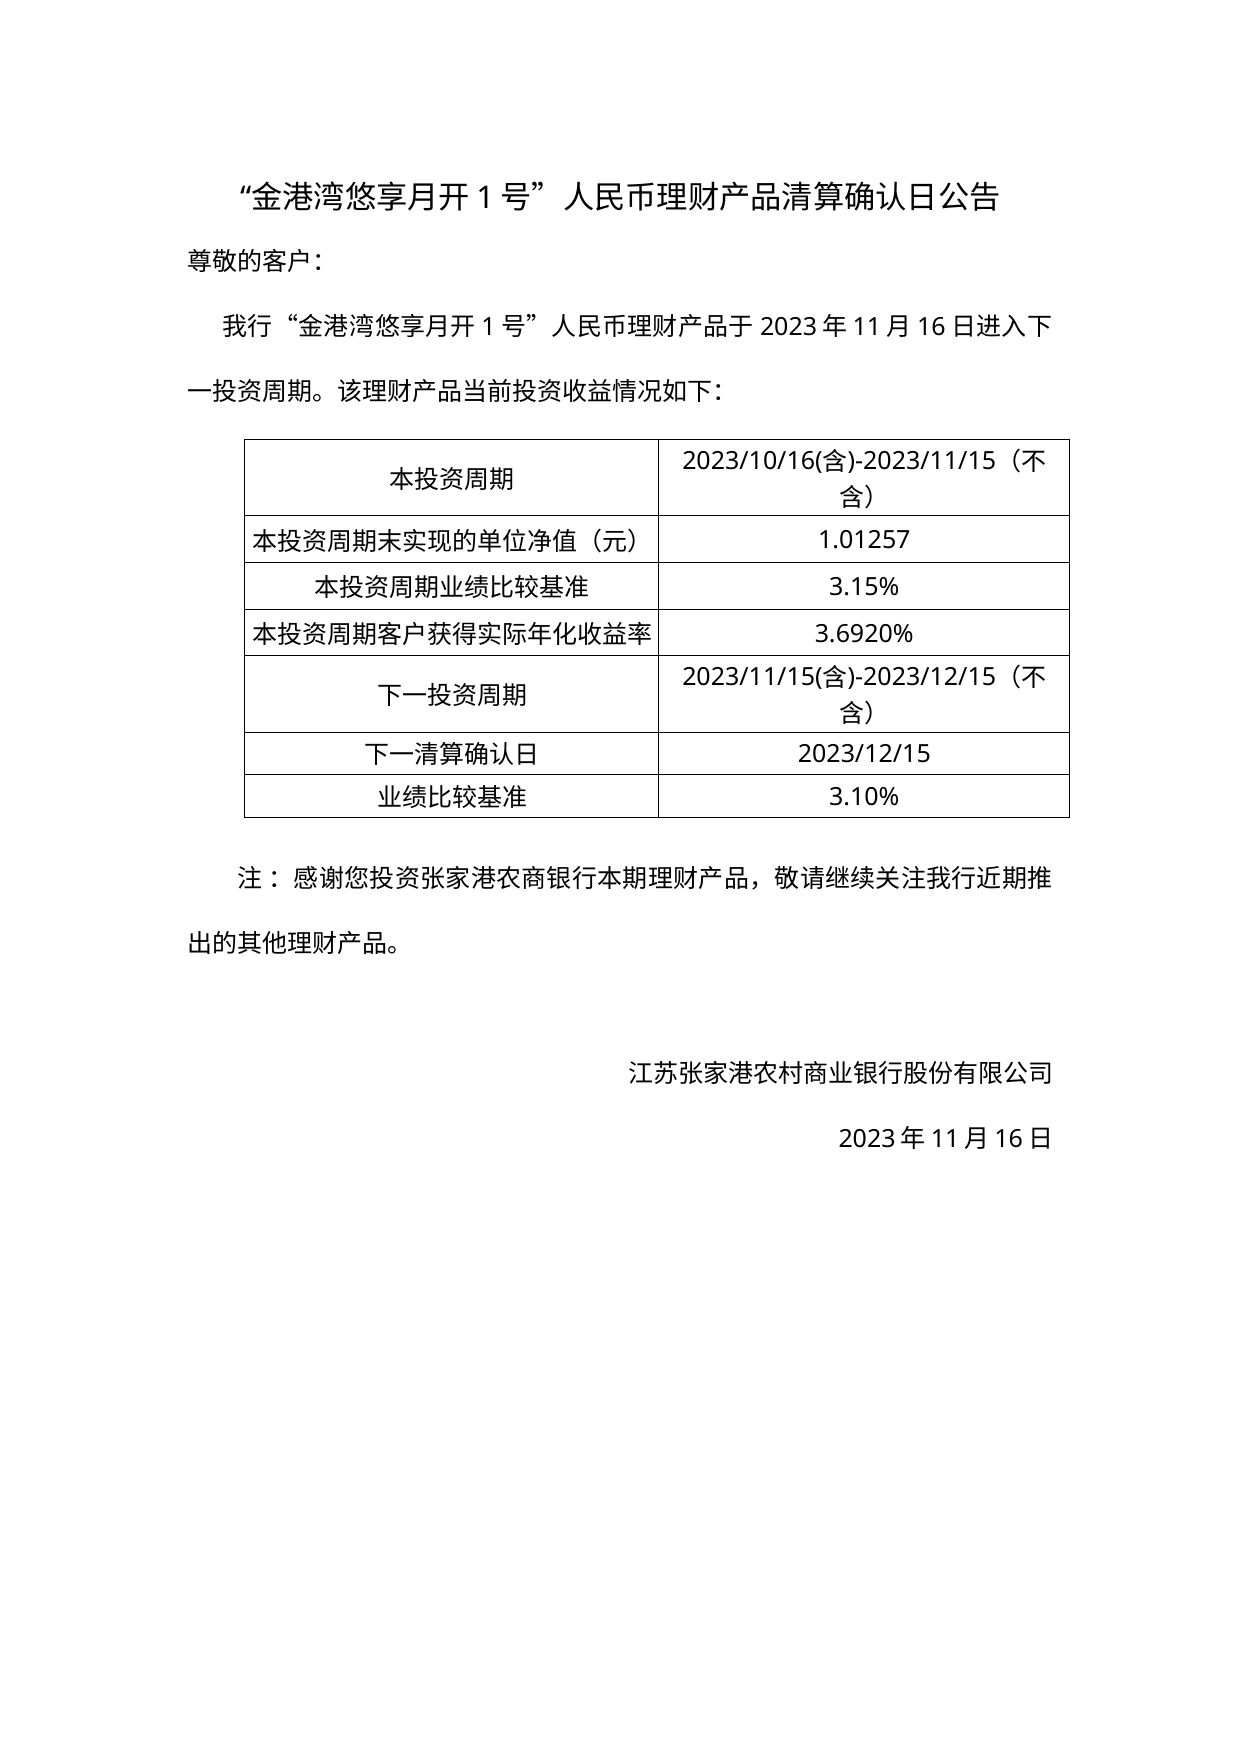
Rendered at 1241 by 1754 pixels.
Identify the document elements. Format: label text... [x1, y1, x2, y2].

table_cell 本投资周期业绩比较基准 [245, 563, 658, 608]
table_cell 2023/12/15 [659, 733, 1069, 774]
table_cell 下一投资周期 [245, 656, 658, 732]
text 江苏张家港农村商业银行股份有限公司 [187, 1039, 1053, 1104]
table_cell 下一清算确认日 [245, 733, 658, 774]
text 尊敬的客户： [187, 227, 1053, 292]
text 我行“金港湾悠享月开1号”人民币理财产品于2023年11月16日进入下一投资周期。该理财产品当前投资收益情况如下： [187, 292, 1053, 422]
text 2023年11月16日 [187, 1104, 1053, 1169]
table_header 2023/10/16(含)-2023/11/15（不含） [659, 440, 1069, 515]
table_cell 业绩比较基准 [245, 775, 658, 817]
table_cell 本投资周期客户获得实际年化收益率 [245, 610, 658, 655]
text “金港湾悠享月开1号”人民币理财产品清算确认日公告 [187, 162, 1053, 227]
table_cell 本投资周期末实现的单位净值（元） [245, 516, 658, 562]
table_cell 3.10% [659, 775, 1069, 817]
table_cell 2023/11/15(含)-2023/12/15（不含） [659, 656, 1069, 732]
text 注 ：感谢您投资张家港农商银行本期理财产品，敬请继续关注我行近期推出的其他理财产品。 [187, 454, 1053, 974]
table_cell 3.15% [659, 563, 1069, 608]
table_cell 3.6920% [659, 610, 1069, 655]
table_cell 1.01257 [659, 516, 1069, 562]
table_header 本投资周期 [245, 440, 658, 515]
